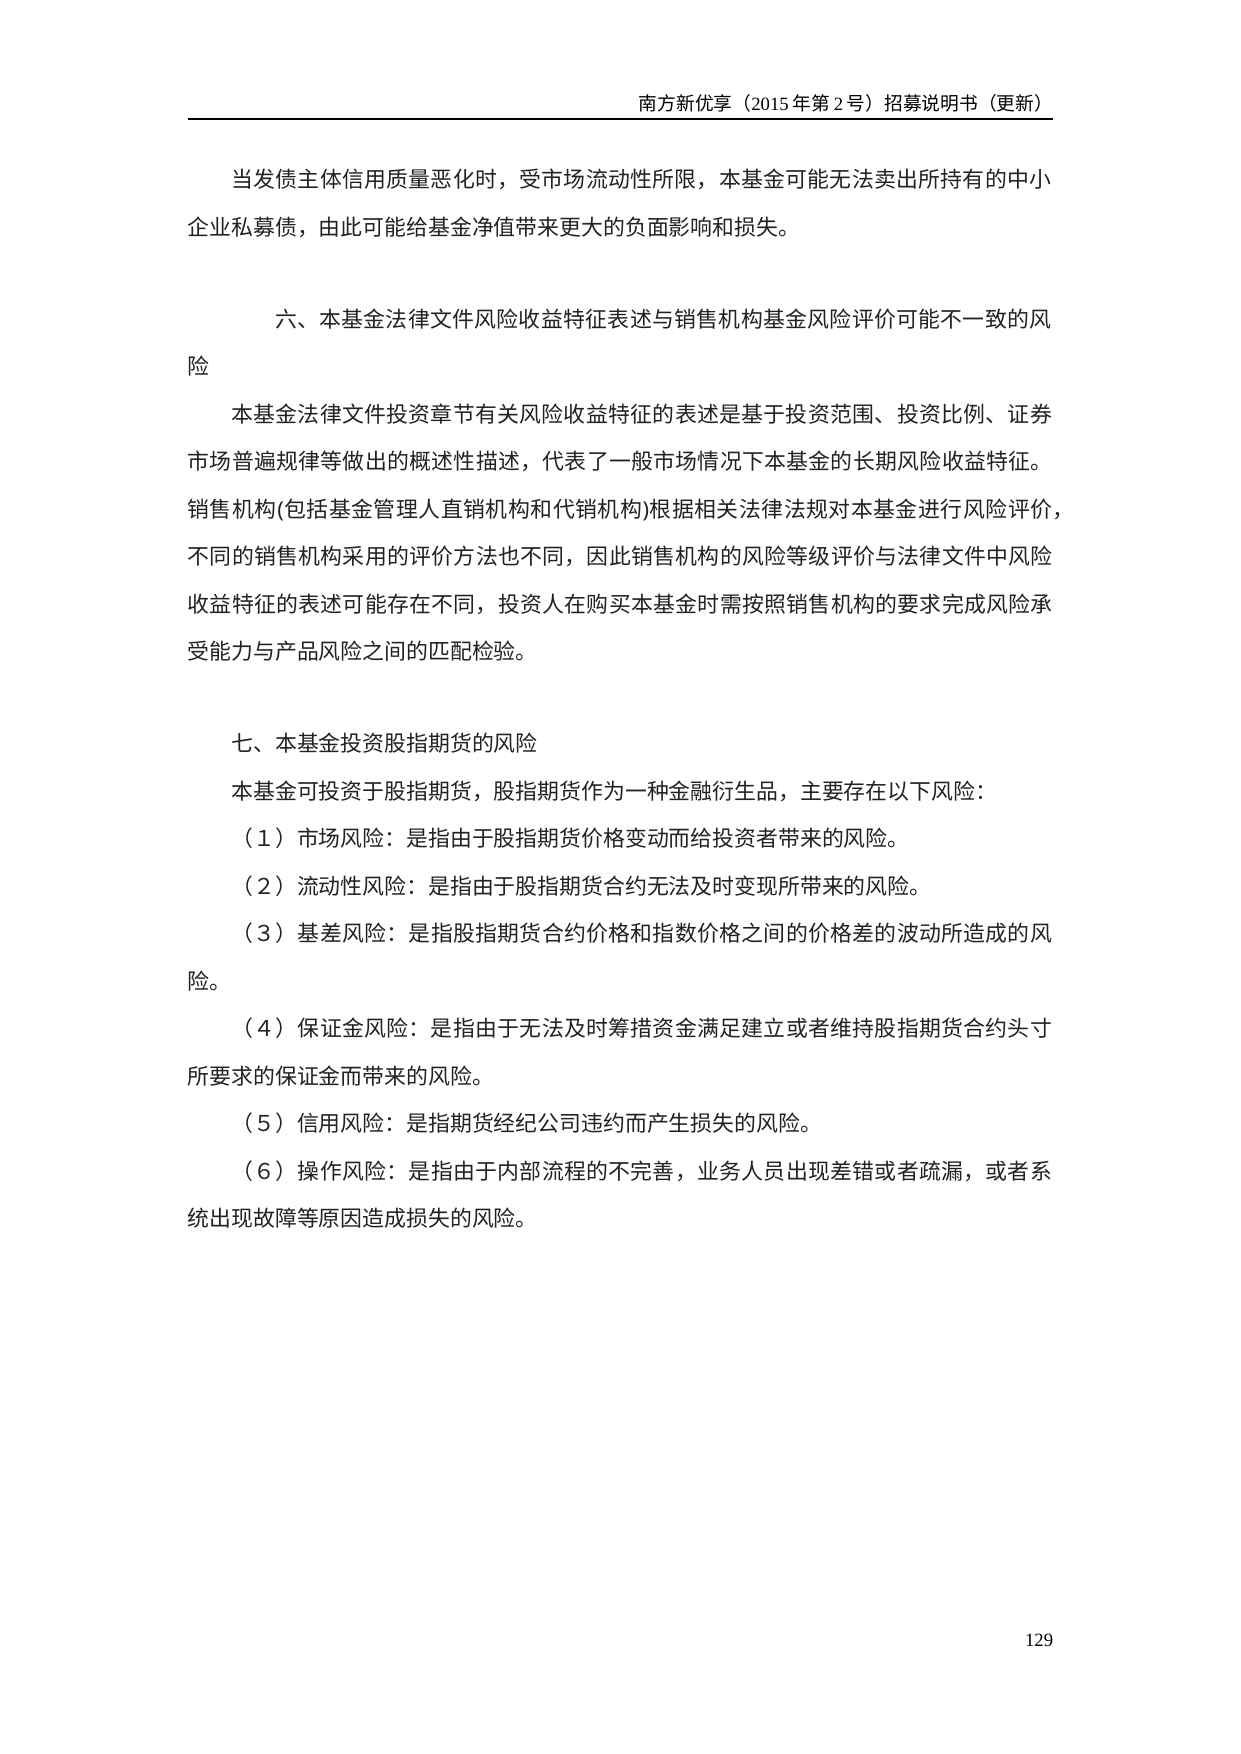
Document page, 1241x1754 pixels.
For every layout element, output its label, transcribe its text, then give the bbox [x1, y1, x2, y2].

text （３）基差风险：是指股指期货合约价格和指数价格之间的价格差的波动所造成的风险。 [187, 916, 1053, 996]
text 当发债主体信用质量恶化时，受市场流动性所限，本基金可能无法卖出所持有的中小企业私募债，由此可能给基金净值带来更大的负面影响和损失。 [187, 162, 1053, 241]
text 本基金法律文件投资章节有关风险收益特征的表述是基于投资范围、投资比例、证券市场普遍规律等做出的概述性描述，代表了一般市场情况下本基金的长期风险收益特征。销售机构(包括基金管理人直销机构和代销机构)根据相关法律法规对本基金进行风险评价，不同的销售机构采用的评价方法也不同，因此销售机构的风险等级评价与法律文件中风险收益特征的表述可能存在不同，投资人在购买本基金时需按照销售机构的要求完成风险承受能力与产品风险之间的匹配检验。 [187, 397, 1053, 666]
text （２）流动性风险：是指由于股指期货合约无法及时变现所带来的风险。 [187, 869, 1053, 901]
text （５）信用风险：是指期货经纪公司违约而产生损失的风险。 [187, 1106, 1053, 1138]
text 本基金可投资于股指期货，股指期货作为一种金融衍生品，主要存在以下风险： [187, 774, 1053, 806]
text 六、本基金法律文件风险收益特征表述与销售机构基金风险评价可能不一致的风险 [187, 302, 1053, 381]
text （１）市场风险：是指由于股指期货价格变动而给投资者带来的风险。 [187, 821, 1053, 853]
text （６）操作风险：是指由于内部流程的不完善，业务人员出现差错或者疏漏，或者系统出现故障等原因造成损失的风险。 [187, 1154, 1053, 1233]
text （４）保证金风险：是指由于无法及时筹措资金满足建立或者维持股指期货合约头寸所要求的保证金而带来的风险。 [187, 1011, 1053, 1091]
text 七、本基金投资股指期货的风险 [187, 726, 1053, 758]
